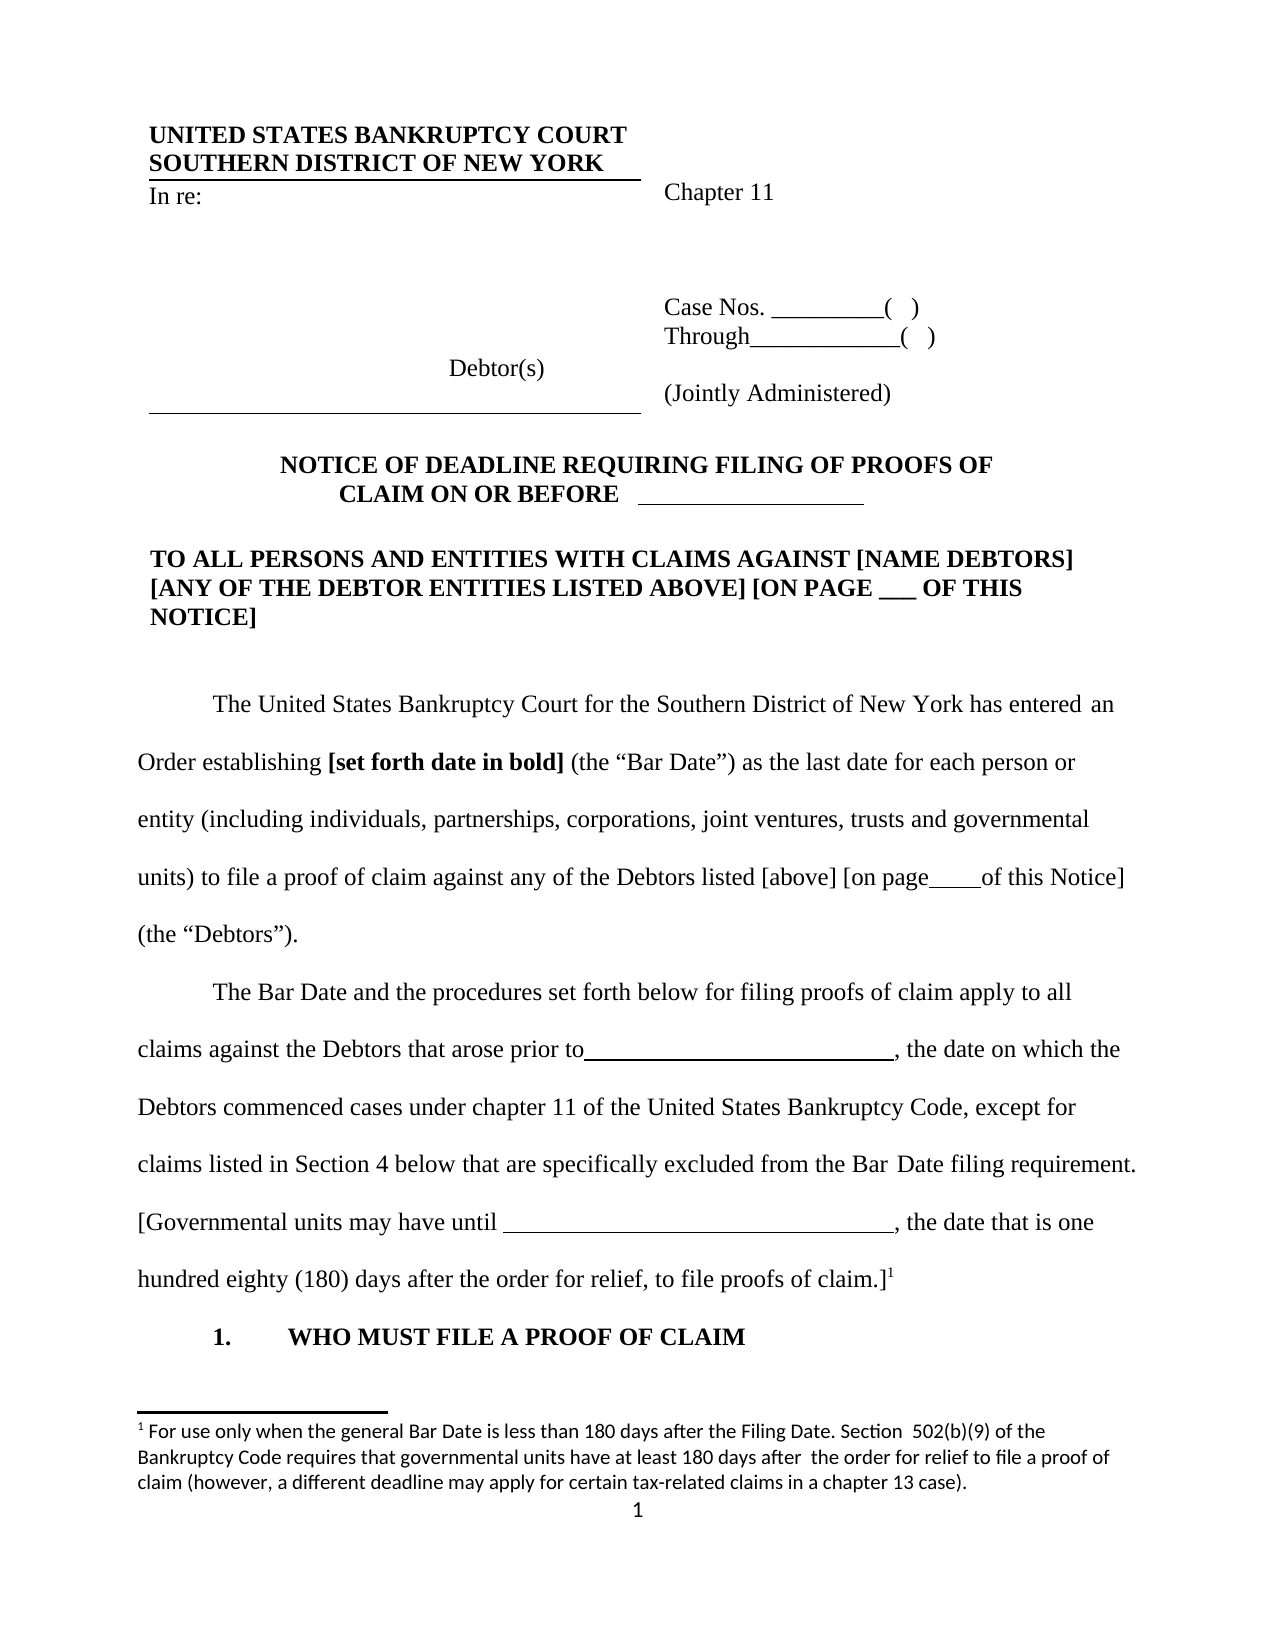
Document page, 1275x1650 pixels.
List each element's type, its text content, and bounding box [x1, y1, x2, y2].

subtitle WHO MUST FILE A PROOF OF CLAIM [137, 1322, 1137, 1350]
text The United States Bankruptcy Court for the Southern District of New York has entered an Order establishing [set forth date in bold] (the “Bar Date”) as the last date for each person or entity (including individuals, partnerships, corporations, joint ventures, trusts and governmental units) to file a proof of claim against any of the Debtors listed [above] [on page of this Notice] (the “Debtors”). [137, 689, 1137, 948]
table_header UNITED STATES BANKRUPTCY COURT SOUTHERN DISTRICT OF NEW YORK In re: Debtor(s) [138, 120, 653, 443]
text TO ALL PERSONS AND ENTITIES WITH CLAIMS AGAINST [NAME DEBTORS] [ANY OF THE DEBTOR ENTITIES LISTED ABOVE] [ON PAGE ___ OF THIS NOTICE] [150, 544, 1079, 631]
table_header Chapter 11 Case Nos. _________( ) Through____________( ) (Jointly Administered) [653, 120, 1111, 443]
text The Bar Date and the procedures set forth below for filing proofs of claim apply to all claims against the Debtors that arose prior to , the date on which the Debtors commenced cases under chapter 11 of the United States Bankruptcy Code, except for claims listed in Section 4 below that are specifically excluded from the Bar Date filing requirement. [Governmental units may have until , the date that is one hundred eighty (180) days after the order for relief, to file proofs of claim.] [137, 977, 1137, 1293]
subtitle NOTICE OF DEADLINE REQUIRING FILING OF PROOFS OF CLAIM ON OR BEFORE [280, 450, 996, 507]
